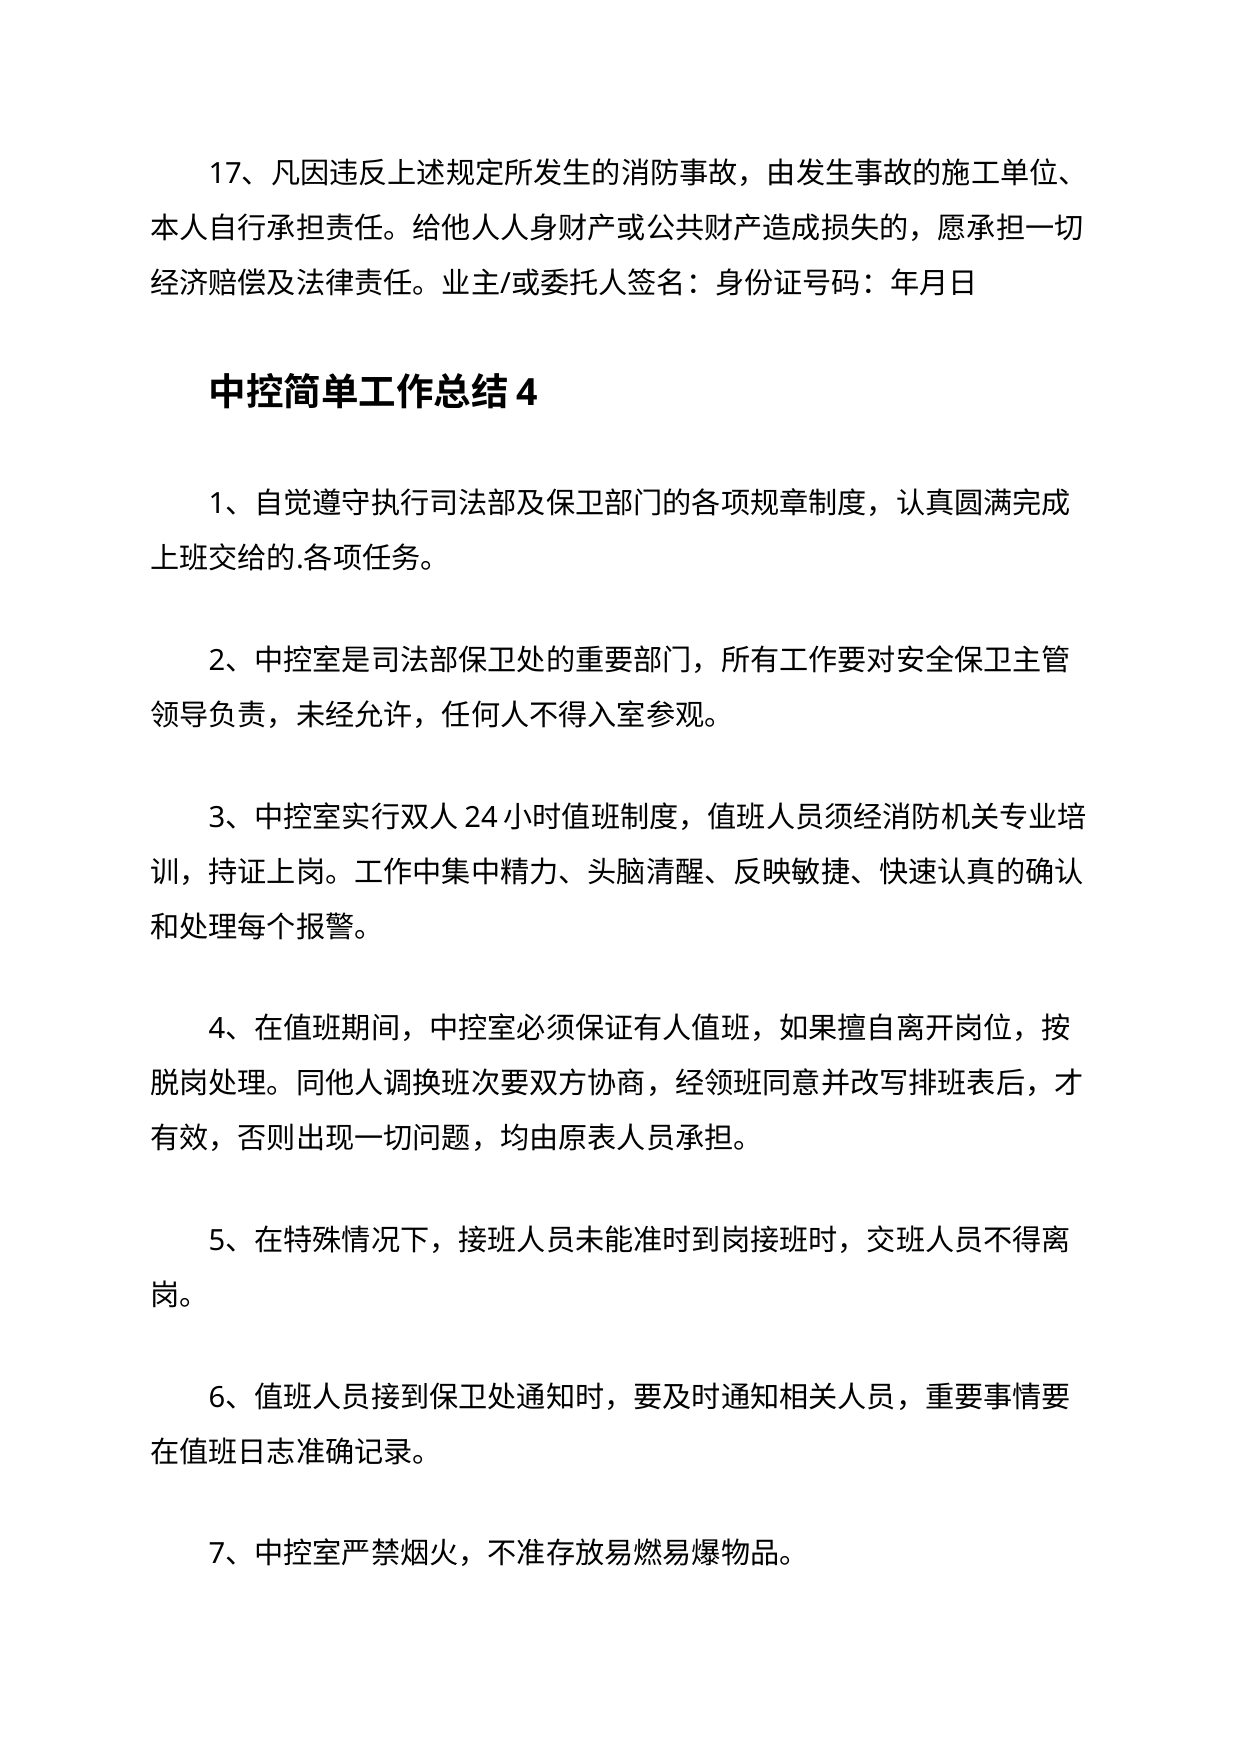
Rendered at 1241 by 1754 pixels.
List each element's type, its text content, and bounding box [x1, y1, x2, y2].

text 中控简单工作总结4 [150, 362, 1090, 416]
text 1、自觉遵守执行司法部及保卫部门的各项规章制度，认真圆满完成上班交给的.各项任务。 [150, 479, 1090, 577]
text 6、值班人员接到保卫处通知时，要及时通知相关人员，重要事情要在值班日志准确记录。 [150, 1373, 1090, 1471]
text 2、中控室是司法部保卫处的重要部门，所有工作要对安全保卫主管领导负责，未经允许，任何人不得入室参观。 [150, 636, 1090, 734]
text 17、凡因违反上述规定所发生的消防事故，由发生事故的施工单位、本人自行承担责任。给他人人身财产或公共财产造成损失的，愿承担一切经济赔偿及法律责任。业主/或委托人签名：身份证号码：年月日 [150, 150, 1090, 302]
text 3、中控室实行双人24小时值班制度，值班人员须经消防机关专业培训，持证上岗。工作中集中精力、头脑清醒、反映敏捷、快速认真的确认和处理每个报警。 [150, 793, 1090, 945]
text 7、中控室严禁烟火，不准存放易燃易爆物品。 [150, 1530, 1090, 1572]
text 4、在值班期间，中控室必须保证有人值班，如果擅自离开岗位，按脱岗处理。同他人调换班次要双方协商，经领班同意并改写排班表后，才有效，否则出现一切问题，均由原表人员承担。 [150, 1005, 1090, 1157]
text 5、在特殊情况下，接班人员未能准时到岗接班时，交班人员不得离岗。 [150, 1217, 1090, 1314]
